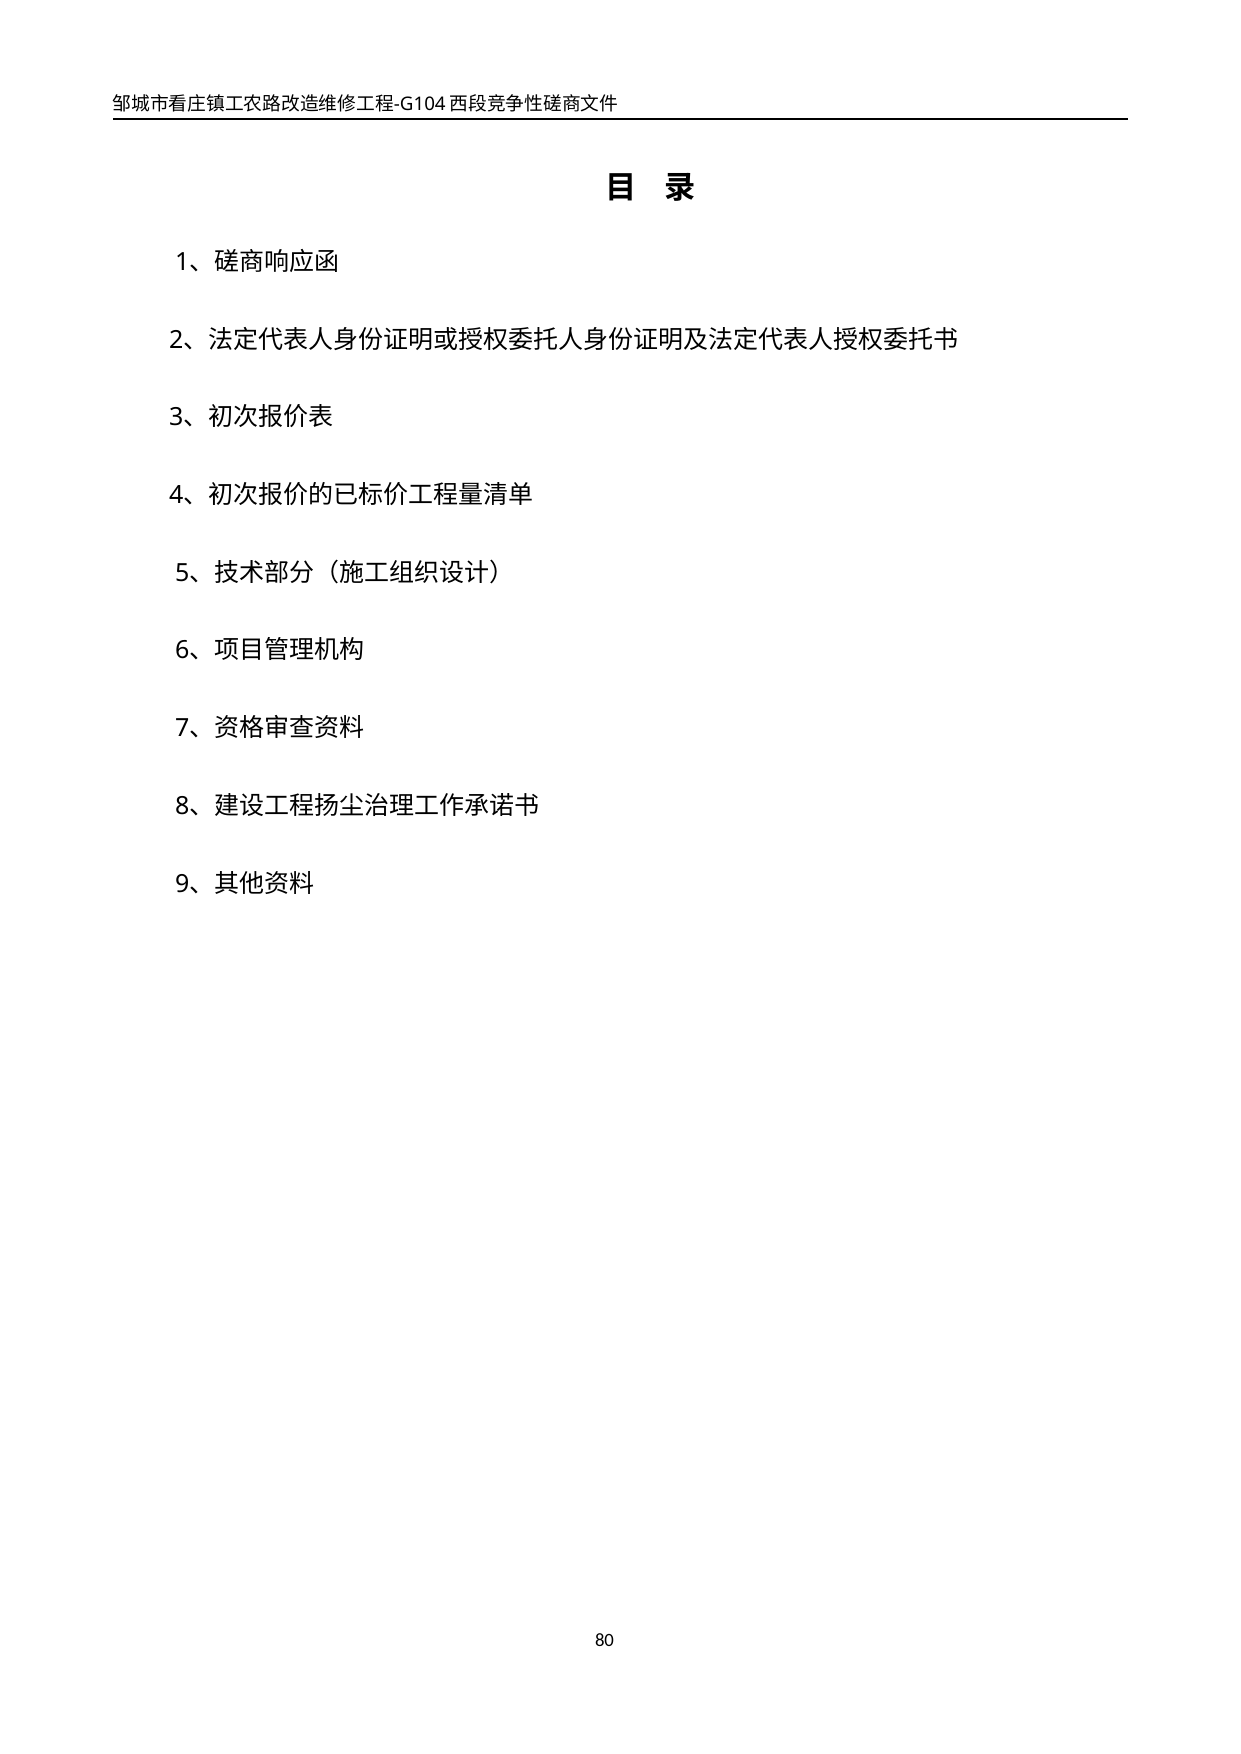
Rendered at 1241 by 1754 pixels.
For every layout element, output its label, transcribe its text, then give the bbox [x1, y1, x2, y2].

text 4、初次报价的已标价工程量清单 [112, 463, 1128, 522]
text 目 录 [173, 162, 1128, 207]
text 5、技术部分（施工组织设计） [112, 541, 1128, 600]
text 1、磋商响应函 [112, 230, 1128, 289]
text 3、初次报价表 [112, 385, 1128, 445]
text 8、建设工程扬尘治理工作承诺书 [112, 774, 1128, 833]
text 7、资格审查资料 [112, 696, 1128, 756]
text 2、法定代表人身份证明或授权委托人身份证明及法定代表人授权委托书 [112, 307, 1128, 367]
text 6、项目管理机构 [112, 618, 1128, 678]
text 9、其他资料 [112, 851, 1128, 911]
